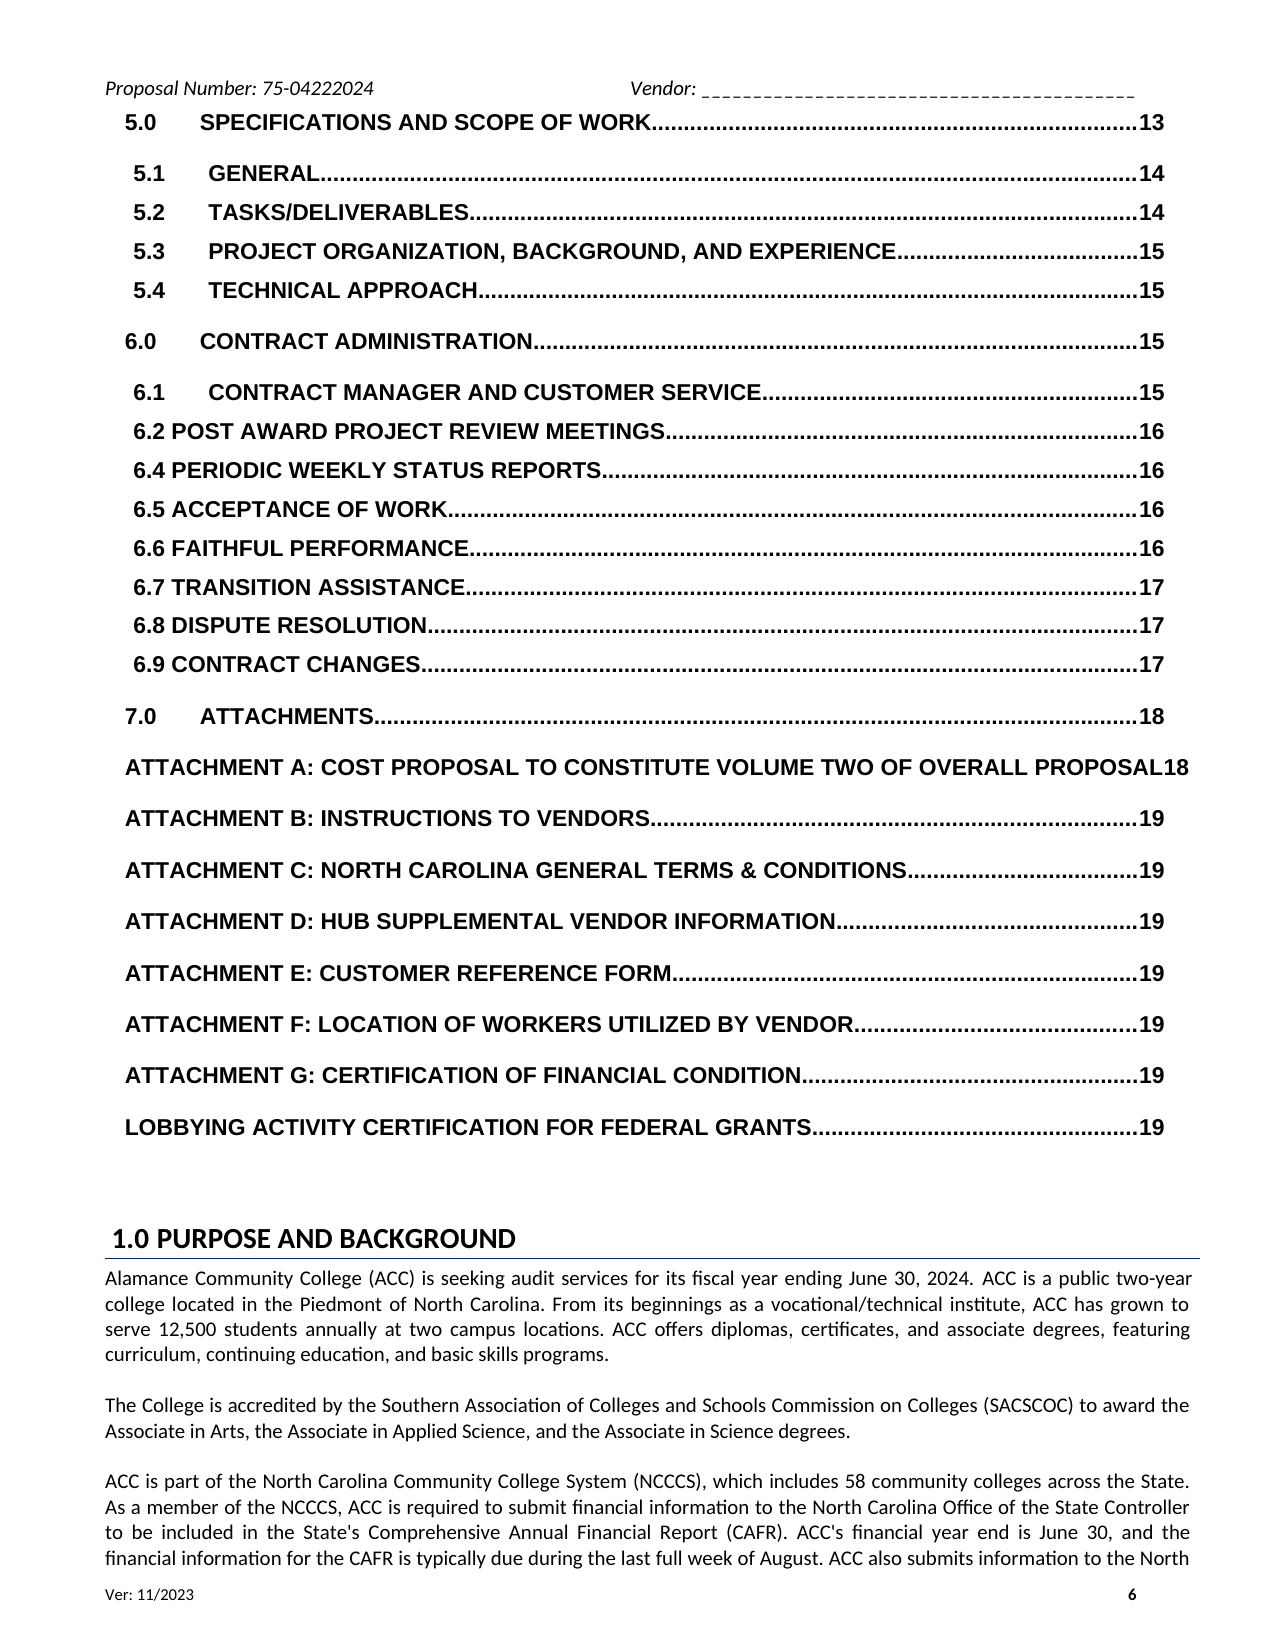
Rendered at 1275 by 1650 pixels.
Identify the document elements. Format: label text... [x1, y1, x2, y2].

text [105, 1469, 1192, 1570]
subtitle PURPOSE AND BACKGROUND [105, 1220, 1200, 1258]
text Alamance Community College (ACC) is seeking audit services for its fiscal year ending June 30, 2024. ACC is a public two-year college located in the Piedmont of North Carolina. From its beginnings as a vocational/technical institute, ACC has grown to serve 12,500 students annually at two campus locations. ACC offers diplomas, certificates, and associate degrees, featuring curriculum, continuing education, and basic skills programs. [105, 1265, 1192, 1367]
text The College is accredited by the Southern Association of Colleges and Schools Commission on Colleges (SACSCOC) to award the Associate in Arts, the Associate in Applied Science, and the Associate in Science degrees. [105, 1392, 1192, 1443]
